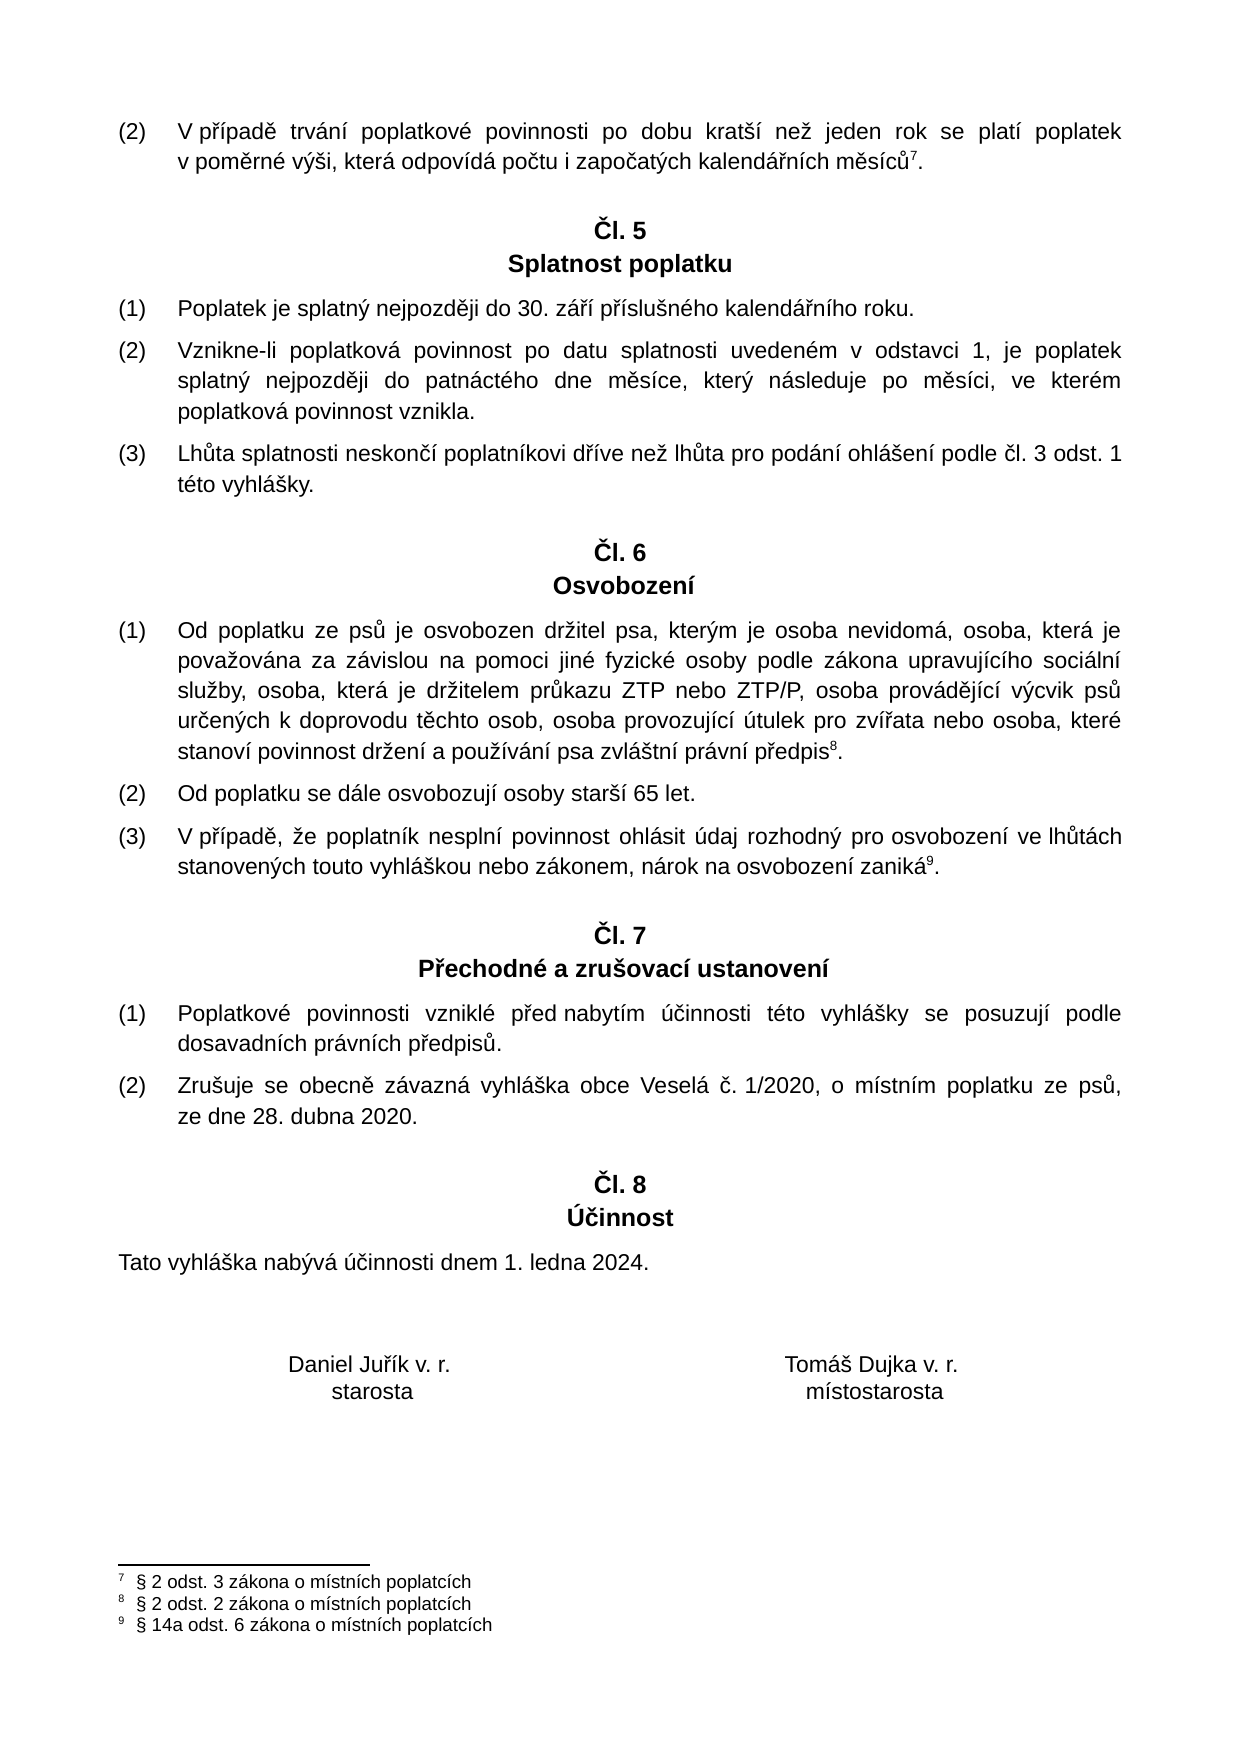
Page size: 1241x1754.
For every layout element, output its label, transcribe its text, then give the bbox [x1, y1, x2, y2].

list Poplatek je splatný nejpozději do 30. září příslušného kalendářního roku. [118, 294, 1122, 321]
list V případě, že poplatník nesplní povinnost ohlásit údaj rozhodný pro osvobození ve lhůtách stanovených touto vyhláškou nebo zákonem, nárok na osvobození zaniká. [118, 823, 1122, 880]
list Lhůta splatnosti neskončí poplatníkovi dříve než lhůta pro podání ohlášení podle čl. 3 odst. 1 této vyhlášky. [118, 440, 1122, 497]
list Zrušuje se obecně závazná vyhláška obce Veselá č. 1/2020, o místním poplatku ze psů, ze dne 28. dubna 2020. [118, 1072, 1122, 1129]
text Tato vyhláška nabývá účinnosti dnem 1. ledna 2024. [118, 1249, 1122, 1275]
subtitle Čl. 7 Přechodné a zrušovací ustanovení [118, 921, 1122, 983]
subtitle Čl. 6 Osvobození [118, 538, 1122, 600]
list Poplatkové povinnosti vzniklé před nabytím účinnosti této vyhlášky se posuzují podle dosavadních právních předpisů. [118, 999, 1122, 1056]
list Od poplatku ze psů je osvobozen držitel psa, kterým je osoba nevidomá, osoba, která je považována za závislou na pomoci jiné fyzické osoby podle zákona upravujícího sociální služby, osoba, která je držitelem průkazu ZTP nebo ZTP/P, osoba provádějící výcvik psů určených k doprovodu těchto osob, osoba provozující útulek pro zvířata nebo osoba, které stanoví povinnost držení a používání psa zvláštní právní předpis. [118, 617, 1122, 764]
table_header Tomáš Dujka v. r. místostarosta [620, 1292, 1122, 1410]
list Vznikne-li poplatková povinnost po datu splatnosti uvedeném v odstavci 1, je poplatek splatný nejpozději do patnáctého dne měsíce, který následuje po měsíci, ve kterém poplatková povinnost vznikla. [118, 337, 1122, 424]
subtitle Čl. 8 Účinnost [118, 1170, 1122, 1232]
list V případě trvání poplatkové povinnosti po dobu kratší než jeden rok se platí poplatek v poměrné výši, která odpovídá počtu i započatých kalendářních měsíců. [118, 118, 1122, 175]
table_header Daniel Juřík v. r. starosta [118, 1292, 620, 1410]
subtitle Čl. 5 Splatnost poplatku [118, 216, 1122, 278]
list Od poplatku se dále osvobozují osoby starší 65 let. [118, 780, 1122, 807]
